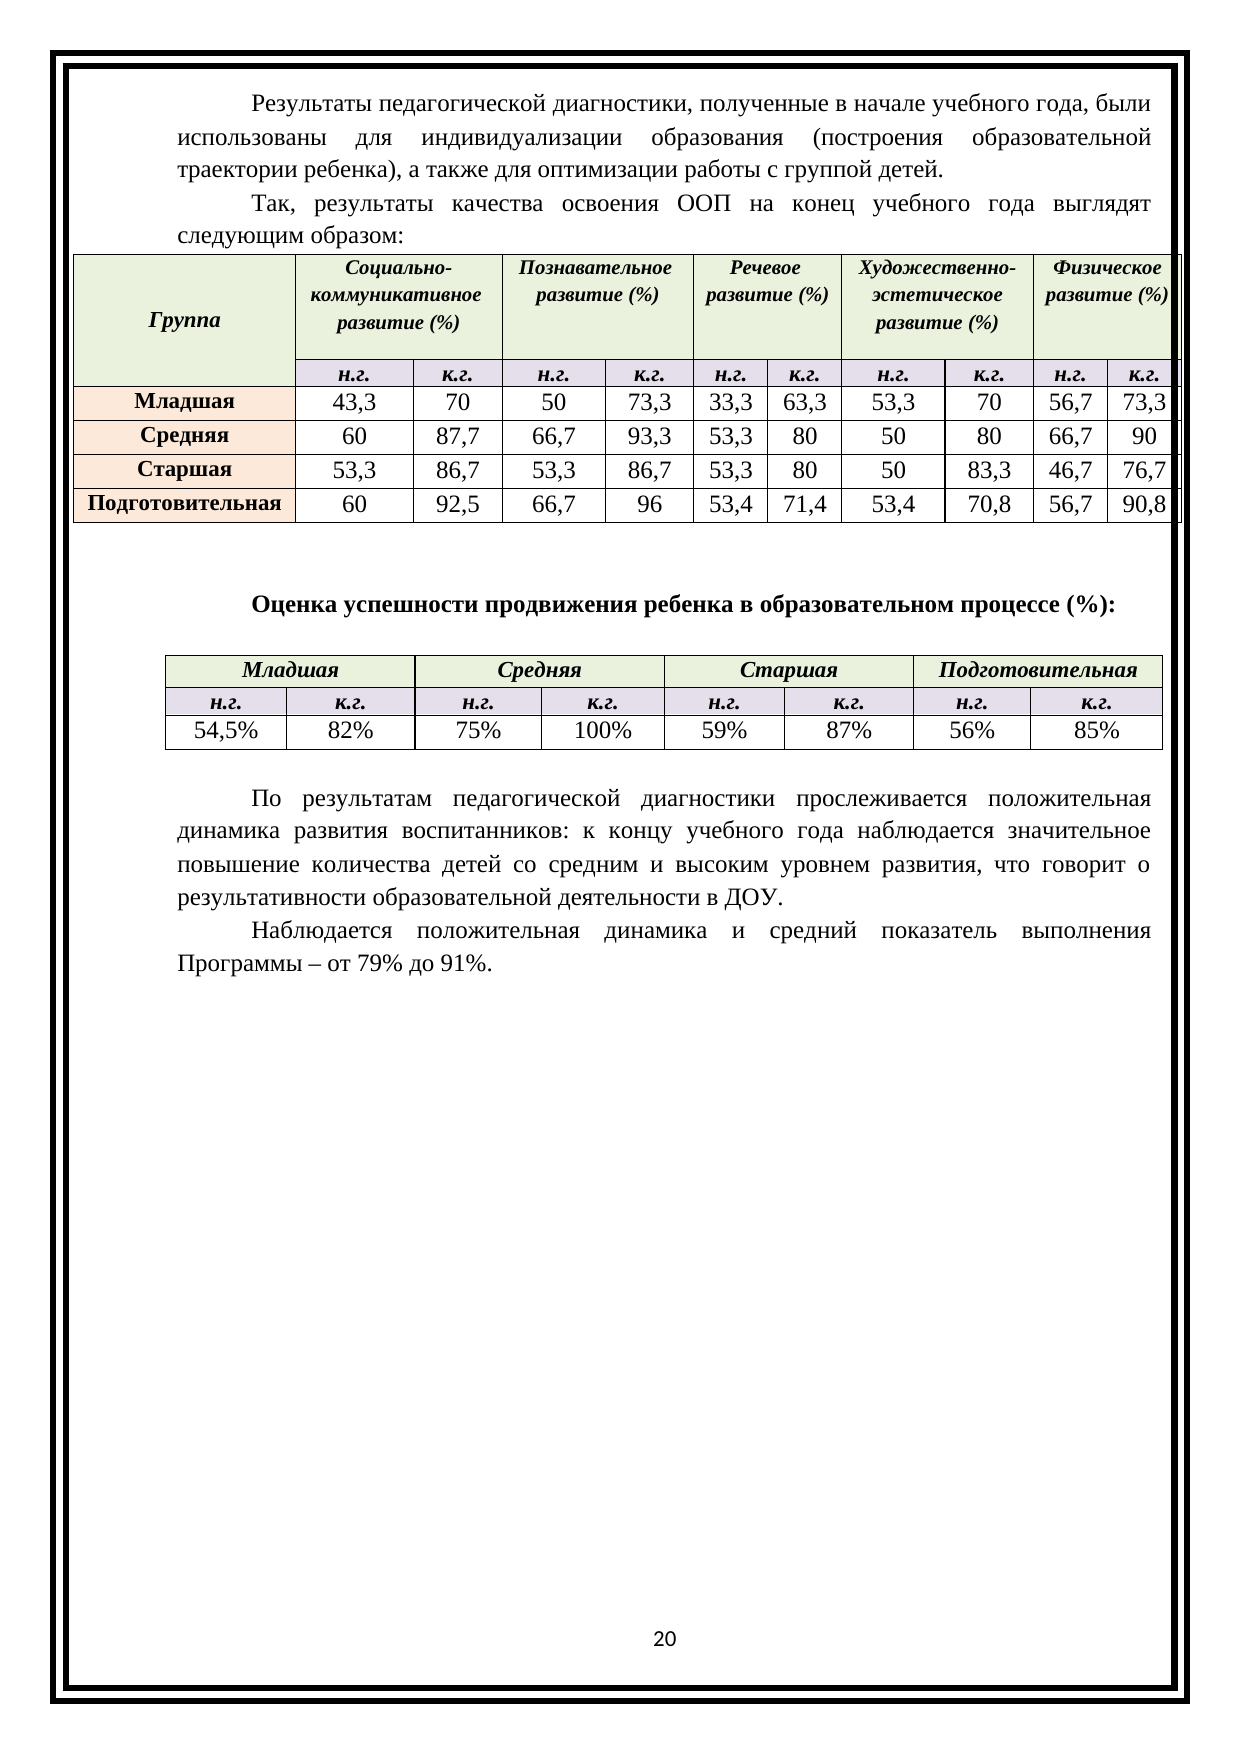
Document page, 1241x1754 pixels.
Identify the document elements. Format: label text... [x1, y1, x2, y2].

table_cell 90 [1108, 421, 1171, 454]
text По результатам педагогической диагностики прослеживается положительная динамика развития воспитанников: к концу учебного года наблюдается значительное повышение количества детей со средним и высоким уровнем развития, что говорит о результативности образовательной деятельности в ДОУ. [177, 783, 1152, 910]
table_cell 85% [1031, 716, 1162, 748]
table_cell н.г. [1034, 360, 1107, 386]
table_cell 50 [842, 455, 944, 488]
table_cell н.г. [914, 688, 1030, 714]
table_cell к.г. [1108, 360, 1171, 386]
table_cell 90,8 [1108, 489, 1171, 522]
table_cell 70 [946, 387, 1033, 420]
table_cell н.г. [503, 360, 605, 386]
table_cell 93,3 [606, 421, 693, 454]
table_cell 73,3 [606, 387, 693, 420]
table_cell к.г. [768, 360, 841, 386]
table_cell 59% [665, 716, 784, 748]
table_header Речевое развитие (%) [694, 255, 841, 359]
table_cell Младшая [74, 387, 295, 420]
table_cell 53,3 [694, 421, 767, 454]
table_cell 70 [414, 387, 502, 420]
table_header Старшая [665, 656, 913, 687]
table_cell 54,5% [166, 716, 286, 748]
table_cell 80 [768, 421, 841, 454]
text Оценка успешности продвижения ребенка в образовательном процессе (%): [177, 589, 1152, 618]
table_header Группа [74, 255, 295, 386]
text Так, результаты качества освоения ООП на конец учебного года выглядят следующим образом: [177, 188, 1152, 249]
table_cell 80 [768, 455, 841, 488]
table_header Средняя [416, 656, 664, 687]
table_header Подготовительная [914, 656, 1162, 687]
table_cell 75% [416, 716, 541, 748]
table_cell 56,7 [1034, 387, 1107, 420]
table_cell Средняя [74, 421, 295, 454]
table_cell 71,4 [768, 489, 841, 522]
table_cell 86,7 [414, 455, 502, 488]
table_cell 53,4 [842, 489, 944, 522]
table_cell 43,3 [296, 387, 413, 420]
table_cell 60 [296, 421, 413, 454]
table_cell к.г. [946, 360, 1033, 386]
table_cell 73,3 [1108, 387, 1171, 420]
table_cell Старшая [74, 455, 295, 488]
table_cell 46,7 [1034, 455, 1107, 488]
table_cell 53,3 [694, 455, 767, 488]
table_cell 70,8 [946, 489, 1033, 522]
table_cell 82% [287, 716, 414, 748]
table_header Младшая [166, 656, 414, 687]
table_cell н.г. [296, 360, 413, 386]
table_cell 50 [503, 387, 605, 420]
table_cell 50 [842, 421, 944, 454]
table_cell 53,3 [296, 455, 413, 488]
table_header Художественно-эстетическое развитие (%) [842, 255, 1033, 359]
text Результаты педагогической диагностики, полученные в начале учебного года, были использованы для индивидуализации образования (построения образовательной траектории ребенка), а также для оптимизации работы с группой детей. [177, 88, 1152, 183]
table_header Познавательное развитие (%) [503, 255, 693, 359]
table_header Социально-коммуникативное развитие (%) [296, 255, 502, 359]
table_cell 80 [946, 421, 1033, 454]
table_cell 53,4 [694, 489, 767, 522]
table_cell 76,7 [1108, 455, 1171, 488]
table_cell 66,7 [503, 421, 605, 454]
table_header Физическое развитие (%) [1034, 255, 1171, 359]
table_cell к.г. [542, 688, 664, 714]
table_cell н.г. [416, 688, 541, 714]
table_cell 92,5 [414, 489, 502, 522]
table_cell 87,7 [414, 421, 502, 454]
table_cell н.г. [694, 360, 767, 386]
table_cell 100% [542, 716, 664, 748]
table_cell к.г. [785, 688, 913, 714]
table_cell 56,7 [1034, 489, 1107, 522]
table_cell 87% [785, 716, 913, 748]
table_cell 53,3 [842, 387, 944, 420]
text Наблюдается положительная динамика и средний показатель выполнения Программы – от 79% до 91%. [177, 915, 1152, 976]
table_cell 60 [296, 489, 413, 522]
table_cell 86,7 [606, 455, 693, 488]
table_cell 63,3 [768, 387, 841, 420]
table_cell 66,7 [1034, 421, 1107, 454]
table_cell 96 [606, 489, 693, 522]
table_cell к.г. [1031, 688, 1162, 714]
table_cell 53,3 [503, 455, 605, 488]
table_cell Подготовительная [74, 489, 295, 522]
table_cell н.г. [166, 688, 286, 714]
table_cell н.г. [665, 688, 784, 714]
table_cell к.г. [414, 360, 502, 386]
table_cell 66,7 [503, 489, 605, 522]
table_cell к.г. [287, 688, 414, 714]
table_cell н.г. [842, 360, 944, 386]
table_cell 83,3 [946, 455, 1033, 488]
table_cell к.г. [606, 360, 693, 386]
table_cell 33,3 [694, 387, 767, 420]
table_cell 56% [914, 716, 1030, 748]
